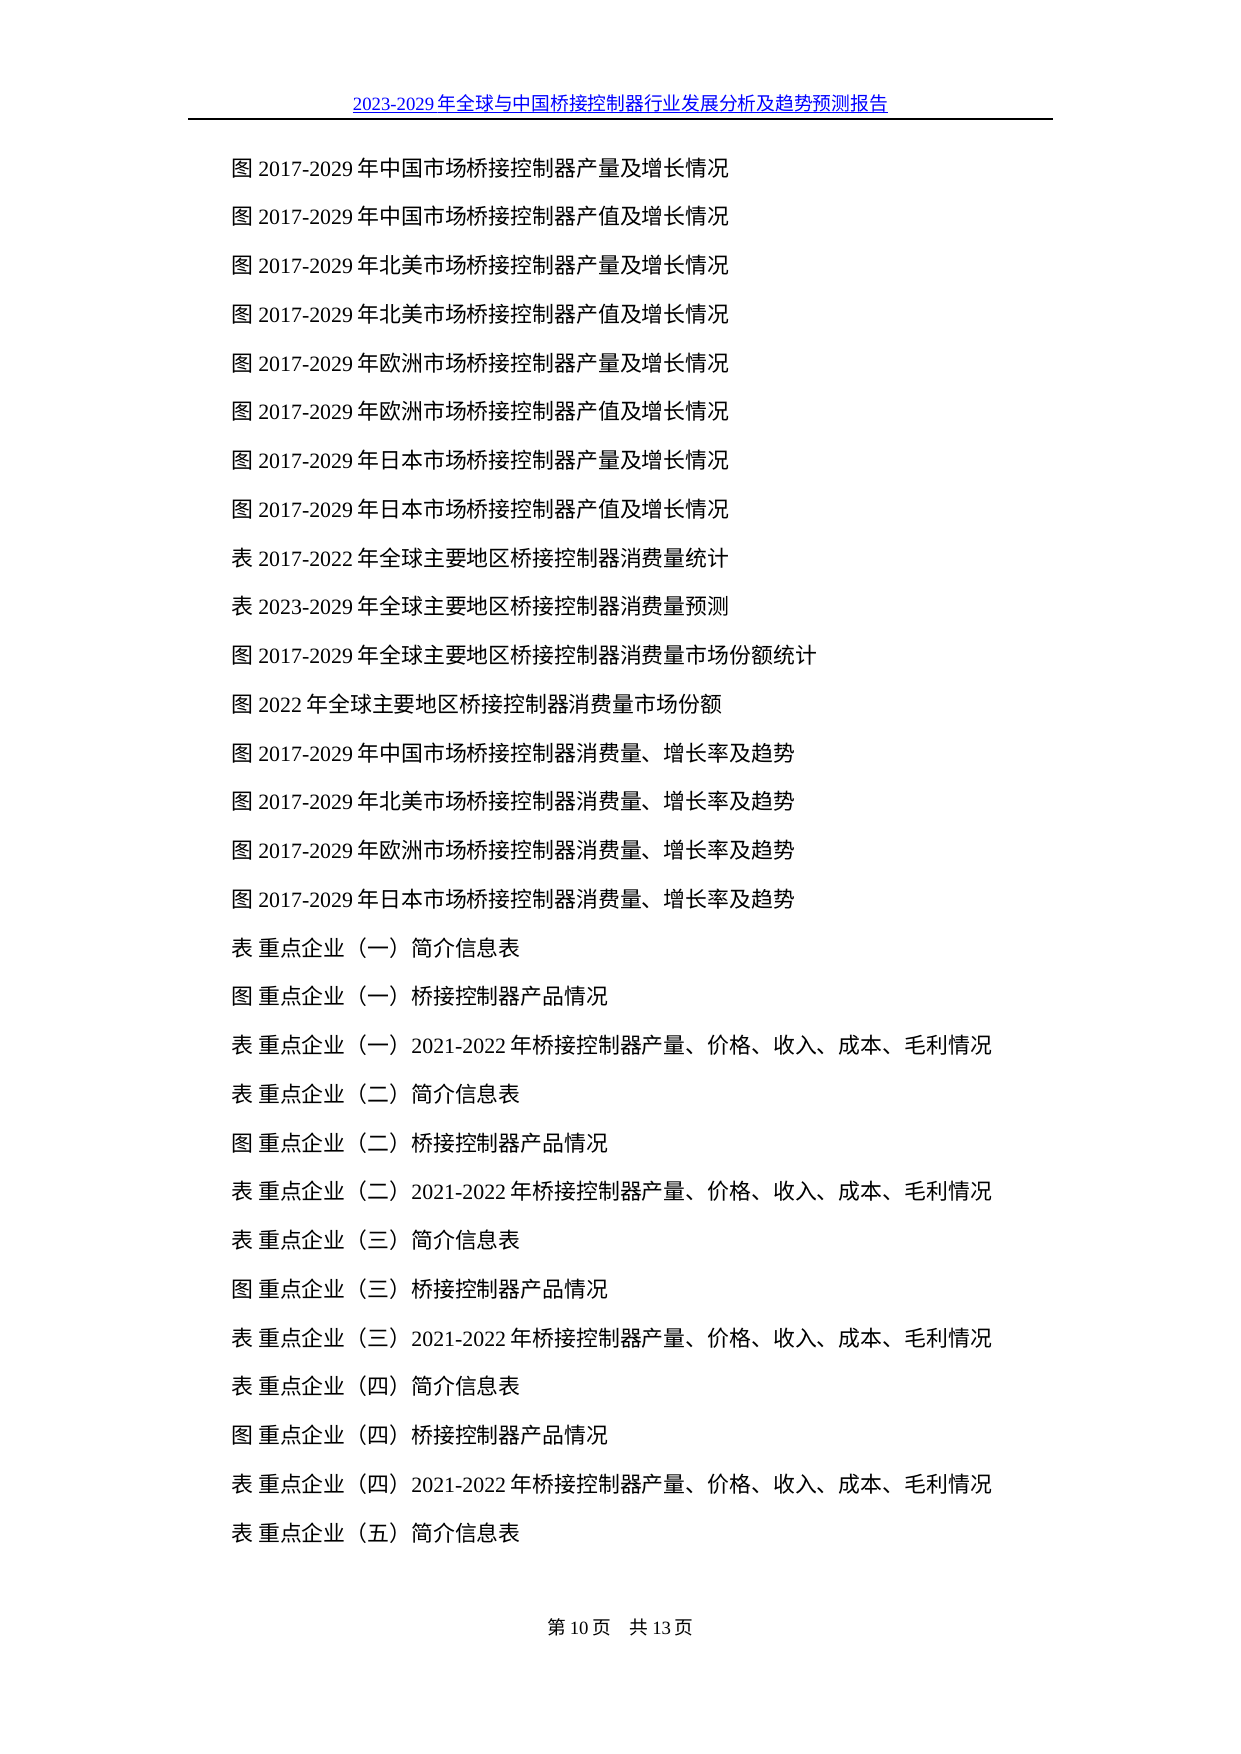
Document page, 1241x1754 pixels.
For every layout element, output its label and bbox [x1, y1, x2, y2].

text [187, 150, 1053, 1548]
